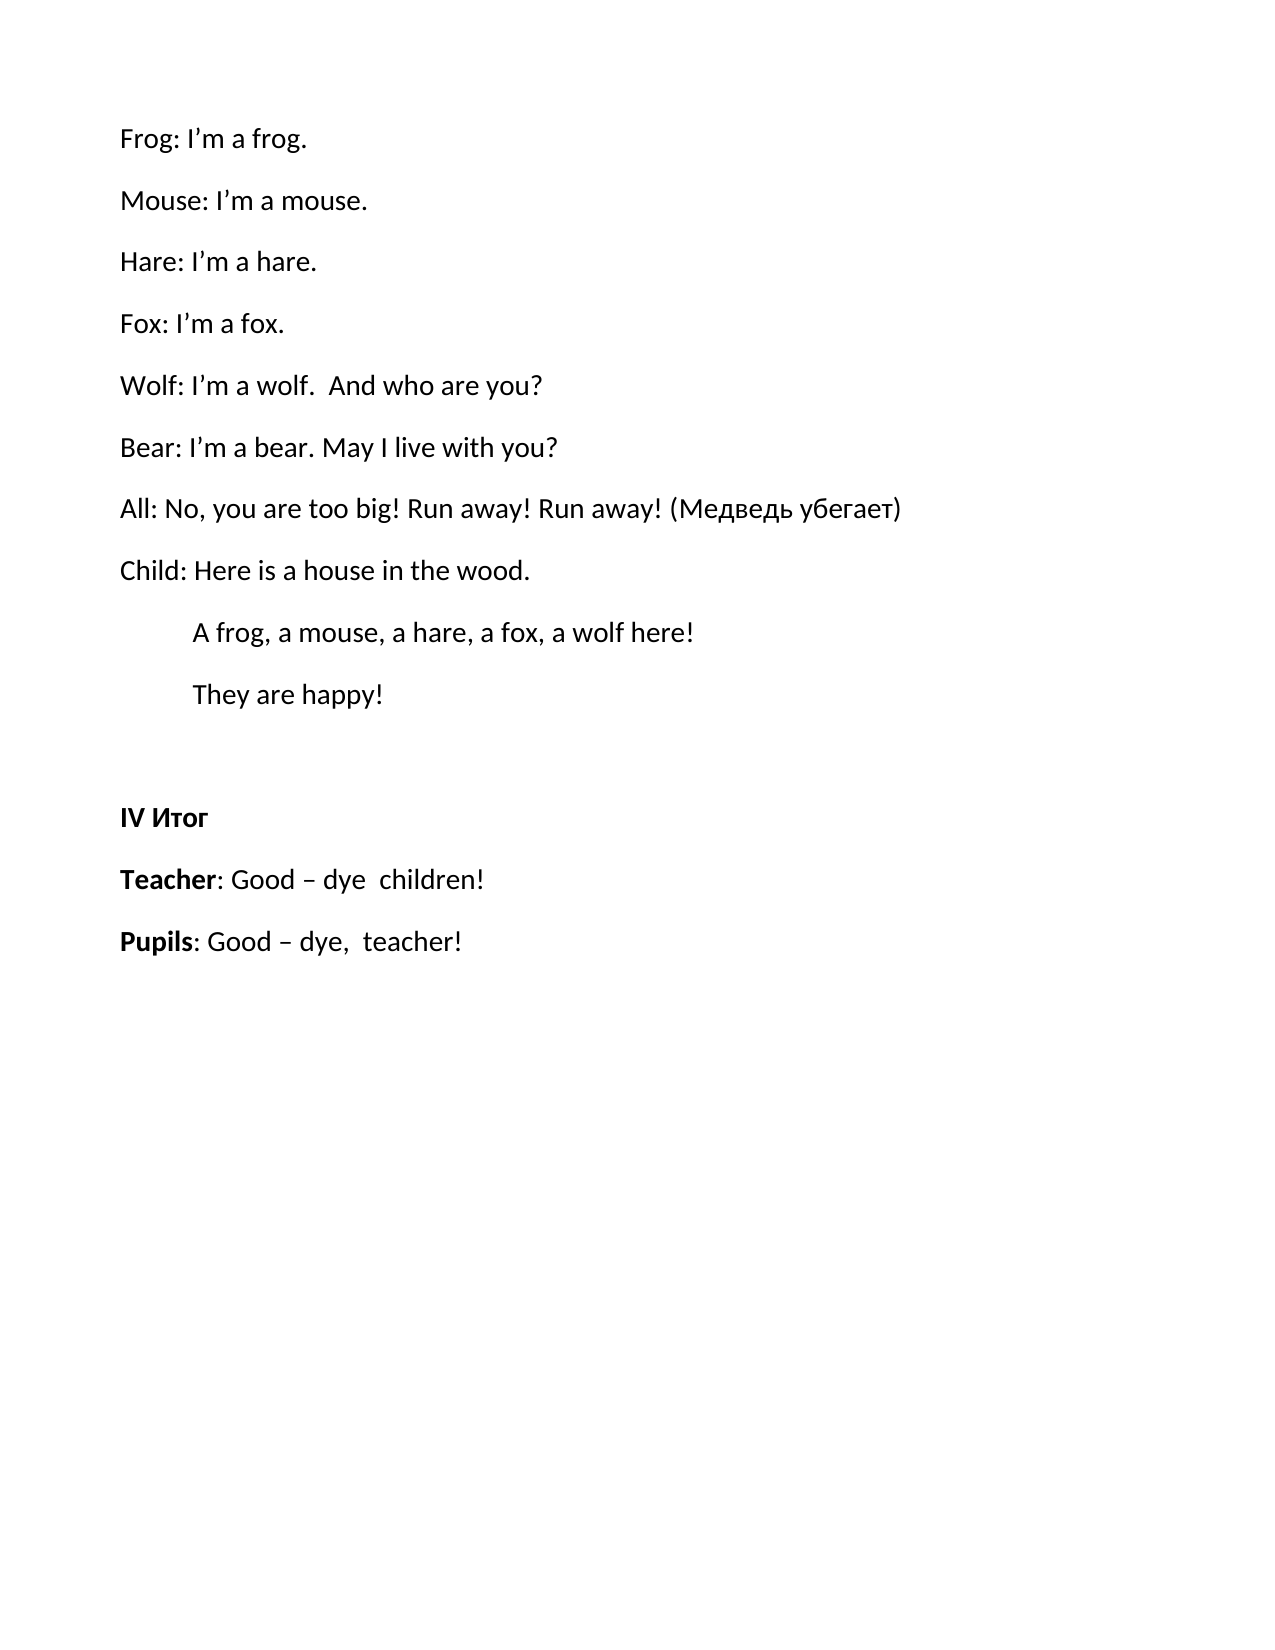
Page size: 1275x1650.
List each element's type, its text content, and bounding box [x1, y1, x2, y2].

text Mouse: I’m a mouse. [120, 182, 1155, 217]
text All: No, you are too big! Run away! Run away! (Медведь убегает) [120, 491, 1155, 526]
text Teacher: Good – dye children! [120, 861, 1155, 897]
text Fox: I’m a fox. [120, 305, 1155, 341]
text A frog, a mouse, a hare, a fox, a wolf here! [120, 614, 1155, 650]
text IV Итог [120, 799, 1155, 835]
text Pupils: Good – dye, teacher! [120, 923, 1155, 959]
text They are happy! [120, 676, 1155, 712]
text Bear: I’m a bear. May I live with you? [120, 429, 1155, 464]
text Frog: I’m a frog. [120, 120, 1155, 156]
text Hare: I’m a hare. [120, 243, 1155, 279]
text Wolf: I’m a wolf. And who are you? [120, 367, 1155, 403]
text Child: Here is a house in the wood. [120, 552, 1155, 588]
